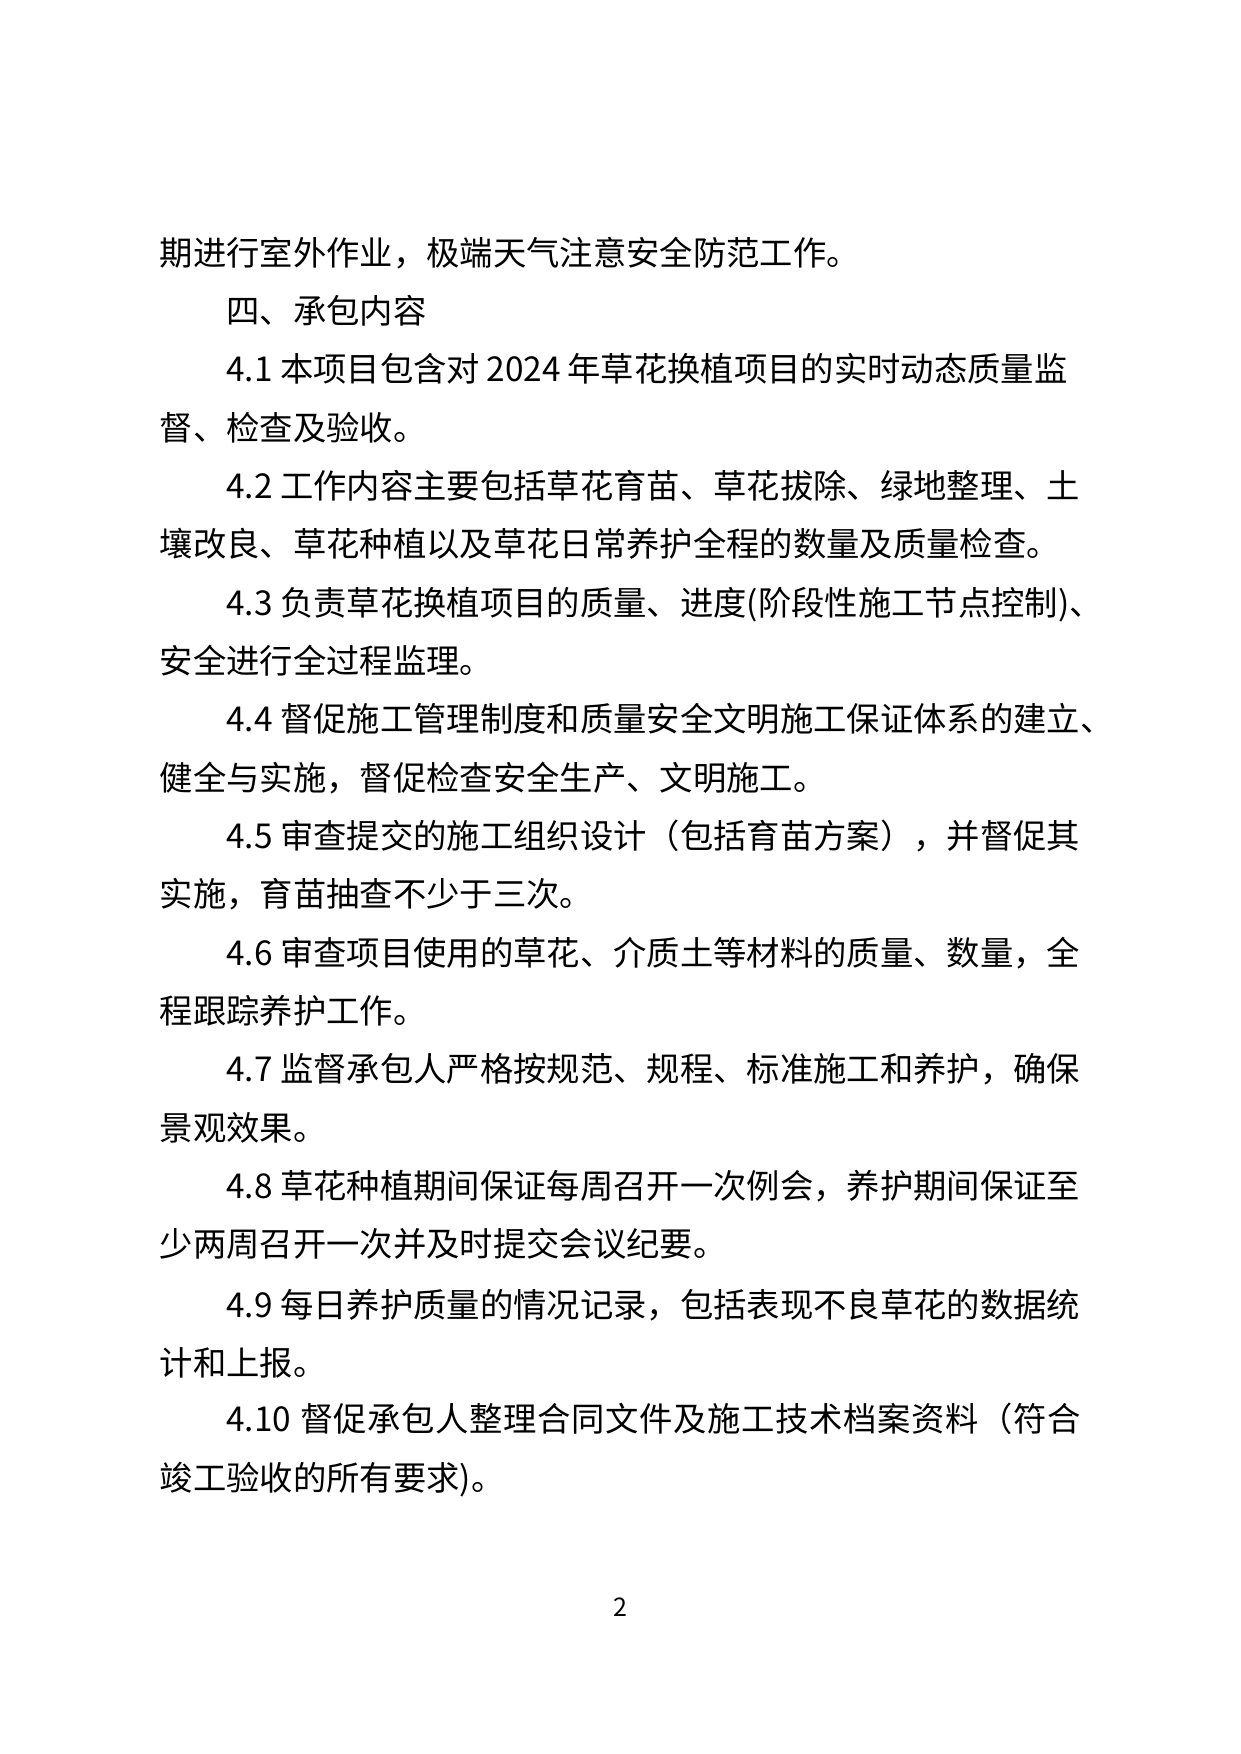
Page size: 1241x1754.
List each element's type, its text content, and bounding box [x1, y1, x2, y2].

text 4.10 督促承包人整理合同文件及施工技术档案资料（符合竣工验收的所有要求)。 [159, 1385, 1081, 1502]
text 4.8 草花种植期间保证每周召开一次例会，养护期间保证至少两周召开一次并及时提交会议纪要。 [159, 1152, 1081, 1268]
text 4.1 本项目包含对2024年草花换植项目的实时动态质量监督、检查及验收。 [159, 335, 1081, 452]
text 4.7 监督承包人严格按规范、规程、标准施工和养护，确保景观效果。 [159, 1035, 1081, 1152]
text 4.3 负责草花换植项目的质量、进度(阶段性施工节点控制)、安全进行全过程监理。 [159, 568, 1081, 685]
text 4.5 审查提交的施工组织设计（包括育苗方案），并督促其实施，育苗抽查不少于三次。 [159, 802, 1081, 918]
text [159, 218, 1081, 277]
text 4.6 审查项目使用的草花、介质土等材料的质量、数量，全程跟踪养护工作。 [159, 918, 1081, 1035]
text 4.9 每日养护质量的情况记录，包括表现不良草花的数据统计和上报。 [159, 1268, 1081, 1385]
text 4.4 督促施工管理制度和质量安全文明施工保证体系的建立、健全与实施，督促检查安全生产、文明施工。 [159, 685, 1081, 802]
text 4.2 工作内容主要包括草花育苗、草花拔除、绿地整理、土壤改良、草花种植以及草花日常养护全程的数量及质量检查。 [159, 452, 1081, 568]
text 四、承包内容 [159, 277, 1081, 335]
